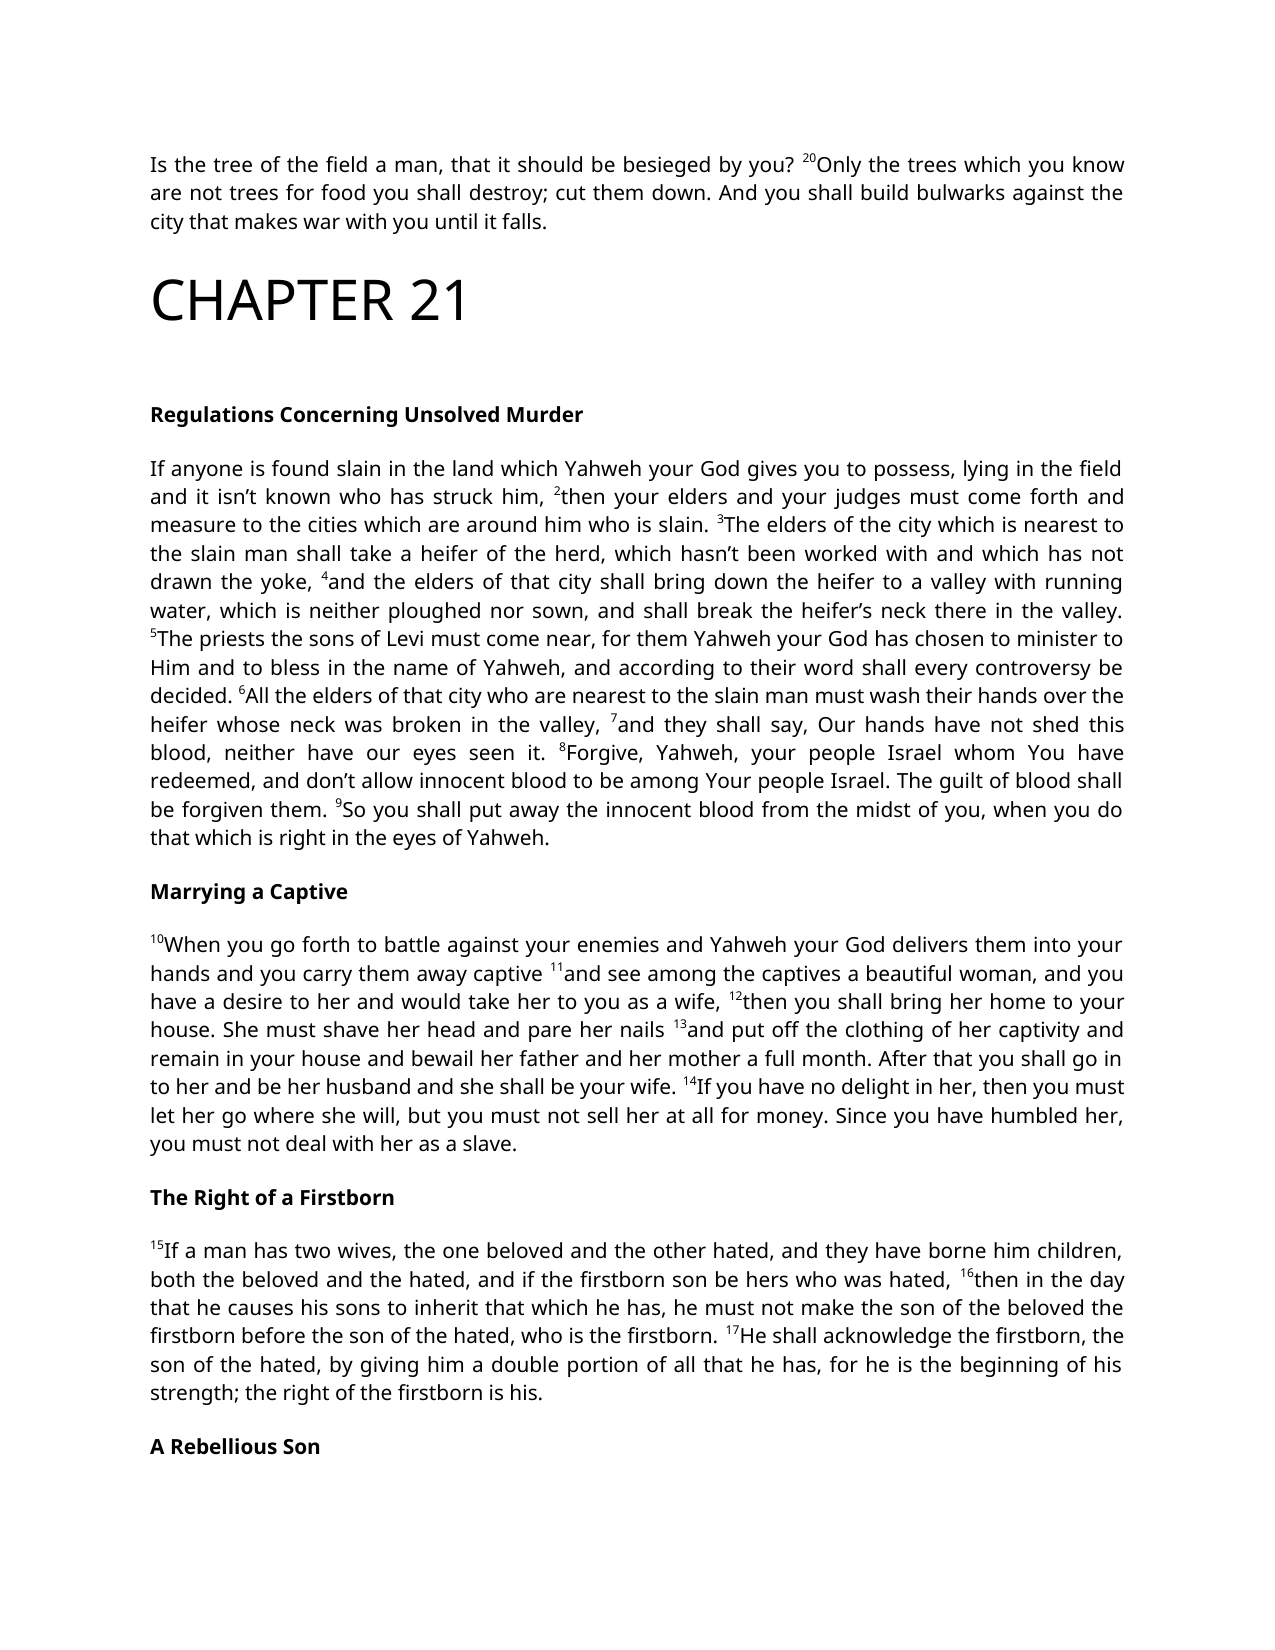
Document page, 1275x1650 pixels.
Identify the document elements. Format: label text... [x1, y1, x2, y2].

text CHAPTER 21 [150, 260, 1125, 337]
text 15If a man has two wives, the one beloved and the other hated, and they have borne him children, both the beloved and the hated, and if the firstborn son be hers who was hated, 16then in the day that he causes his sons to inherit that which he has, he must not make the son of the beloved the firstborn before the son of the hated, who is the firstborn. 17He shall acknowledge the firstborn, the son of the hated, by giving him a double portion of all that he has, for he is the beginning of his strength; the right of the firstborn is his. [150, 1236, 1125, 1407]
text Marrying a Captive [150, 877, 1125, 905]
text The Right of a Firstborn [150, 1183, 1125, 1211]
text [150, 150, 1125, 235]
text If anyone is found slain in the land which Yahweh your God gives you to possess, lying in the field and it isn’t known who has struck him, 2then your elders and your judges must come forth and measure to the cities which are around him who is slain. 3The elders of the city which is nearest to the slain man shall take a heifer of the herd, which hasn’t been worked with and which has not drawn the yoke, 4and the elders of that city shall bring down the heifer to a valley with running water, which is neither ploughed nor sown, and shall break the heifer’s neck there in the valley. 5The priests the sons of Levi must come near, for them Yahweh your God has chosen to minister to Him and to bless in the name of Yahweh, and according to their word shall every controversy be decided. 6All the elders of that city who are nearest to the slain man must wash their hands over the heifer whose neck was broken in the valley, 7and they shall say, Our hands have not shed this blood, neither have our eyes seen it. 8Forgive, Yahweh, your people Israel whom You have redeemed, and don’t allow innocent blood to be among Your people Israel. The guilt of blood shall be forgiven them. 9So you shall put away the innocent blood from the midst of you, when you do that which is right in the eyes of Yahweh. [150, 454, 1125, 852]
text 10When you go forth to battle against your enemies and Yahweh your God delivers them into your hands and you carry them away captive 11and see among the captives a beautiful woman, and you have a desire to her and would take her to you as a wife, 12then you shall bring her home to your house. She must shave her head and pare her nails 13and put off the clothing of her captivity and remain in your house and bewail her father and her mother a full month. After that you shall go in to her and be her husband and she shall be your wife. 14If you have no delight in her, then you must let her go where she will, but you must not sell her at all for money. Since you have humbled her, you must not deal with her as a slave. [150, 930, 1125, 1158]
text A Rebellious Son [150, 1432, 1125, 1460]
text Regulations Concerning Unsolved Murder [150, 400, 1125, 429]
